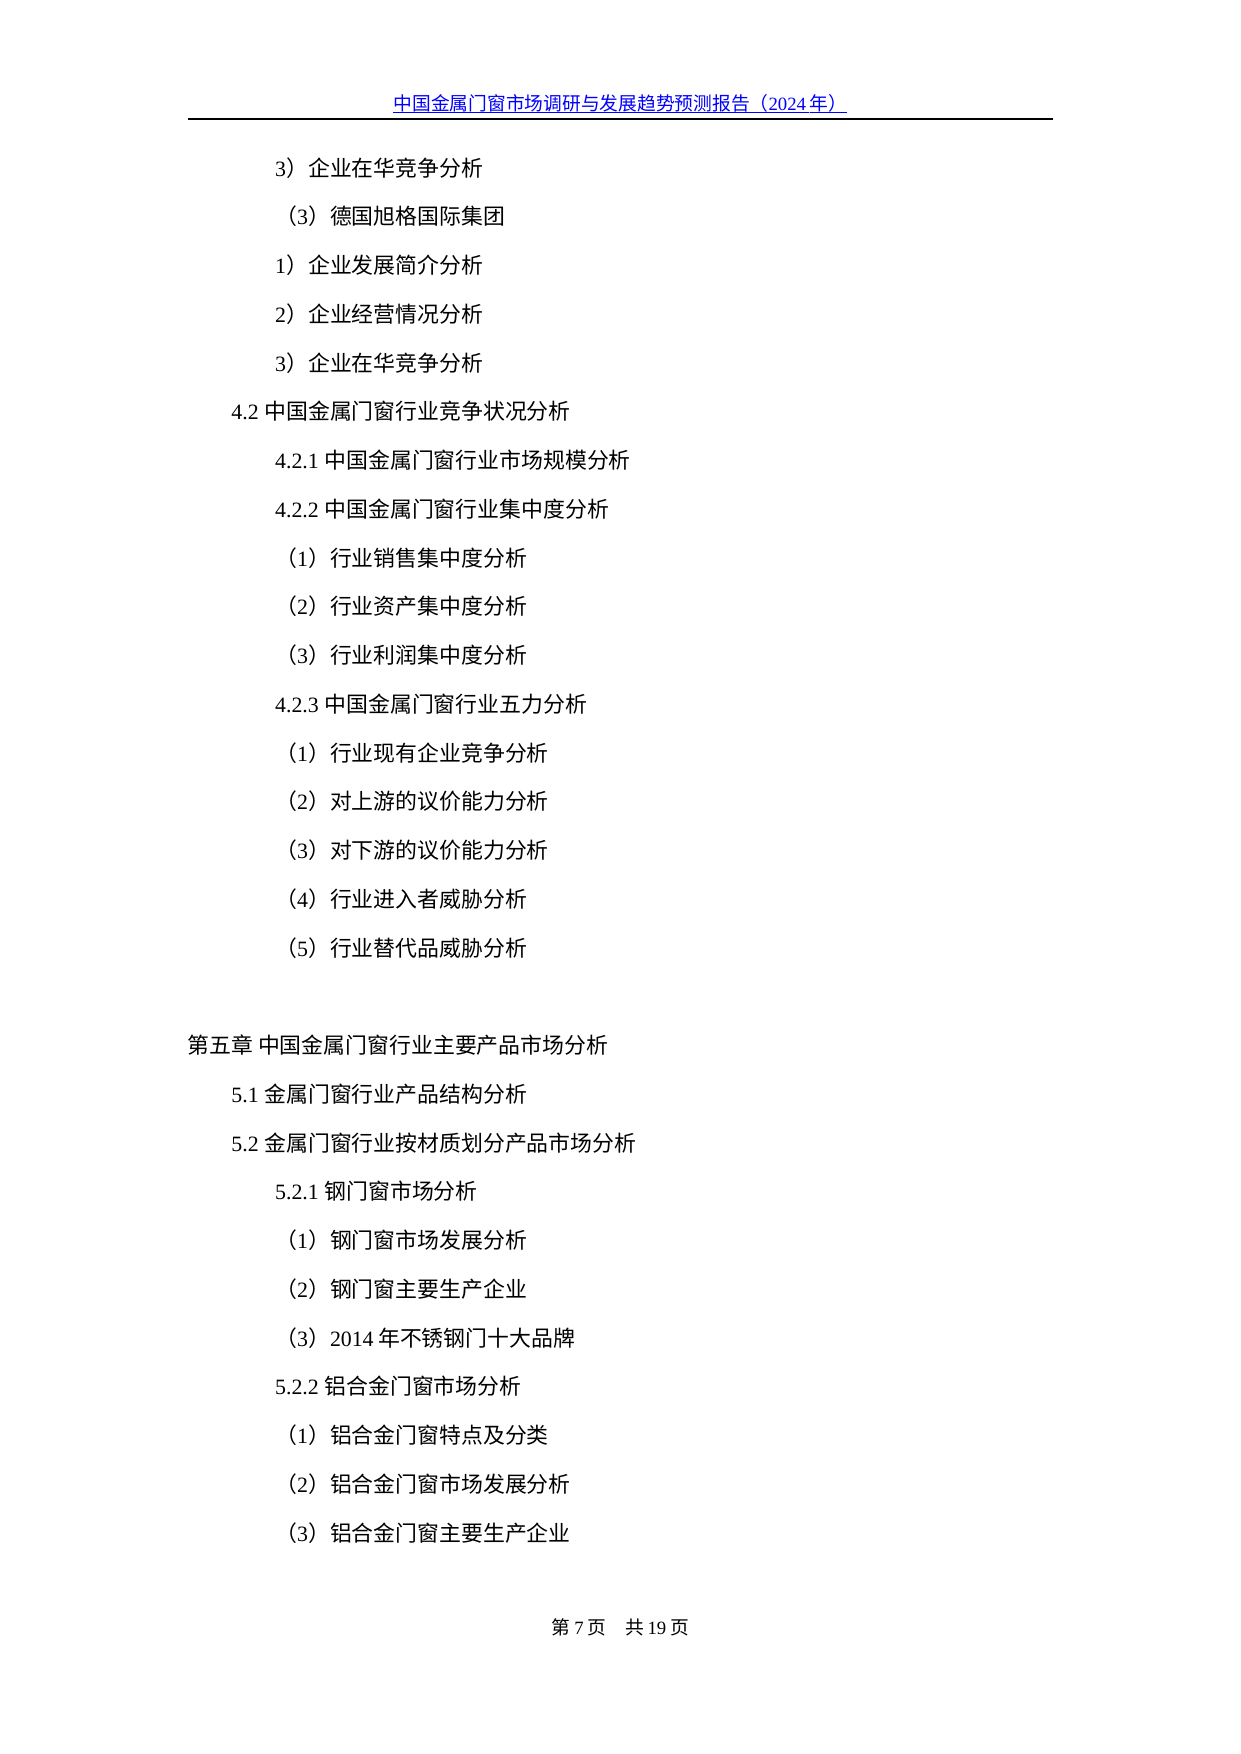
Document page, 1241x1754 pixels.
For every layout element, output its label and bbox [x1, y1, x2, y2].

text [187, 150, 1053, 1548]
